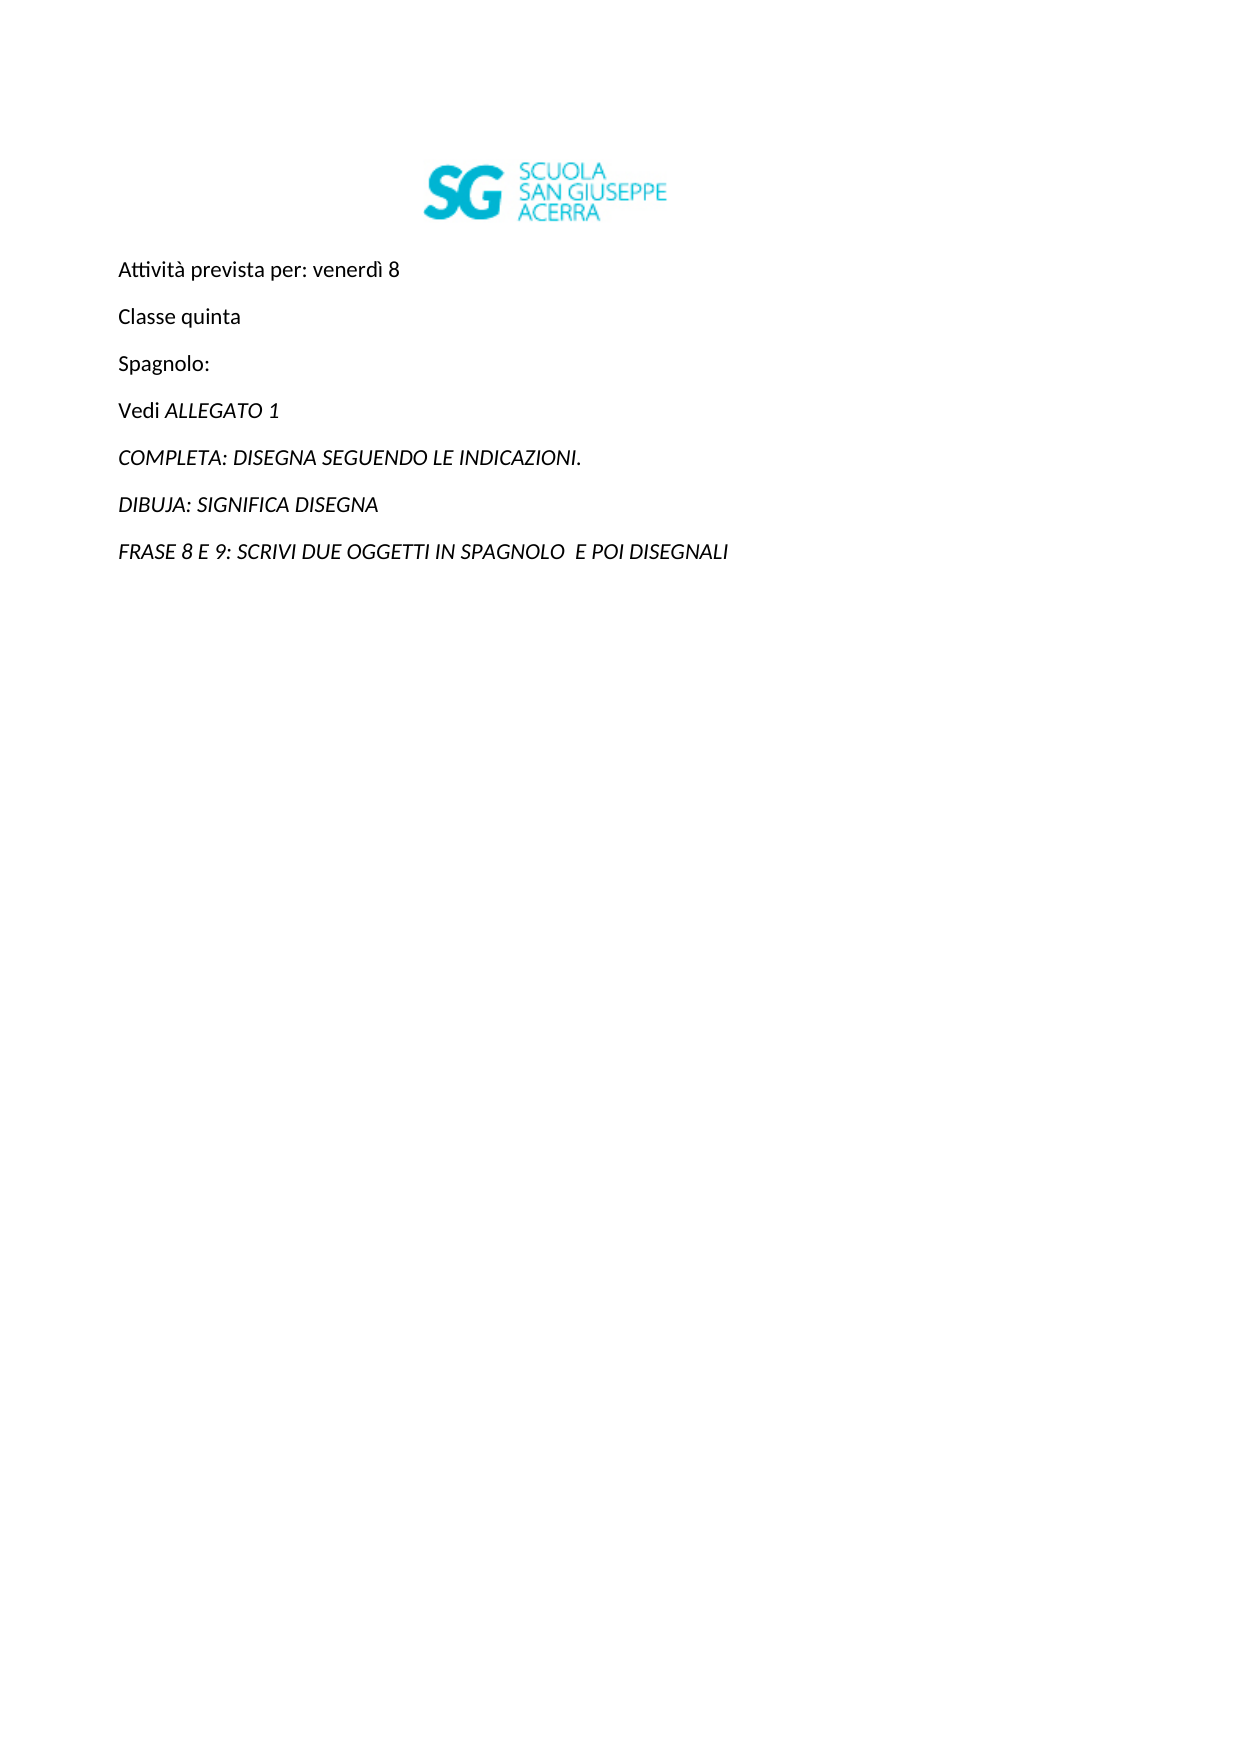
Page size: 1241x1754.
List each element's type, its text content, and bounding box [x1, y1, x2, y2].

text Spagnolo: [118, 349, 1122, 377]
text DIBUJA: SIGNIFICA DISEGNA [118, 490, 1122, 518]
text Classe quinta [118, 302, 1122, 330]
text Attività prevista per: venerdì 8 [118, 256, 1122, 283]
text FRASE 8 E 9: SCRIVI DUE OGGETTI IN SPAGNOLO E POI DISEGNALI [118, 537, 1122, 565]
text COMPLETA: DISEGNA SEGUENDO LE INDICAZIONI. [118, 443, 1122, 471]
picture [423, 147, 668, 237]
text Vedi ALLEGATO 1 [118, 396, 1122, 424]
